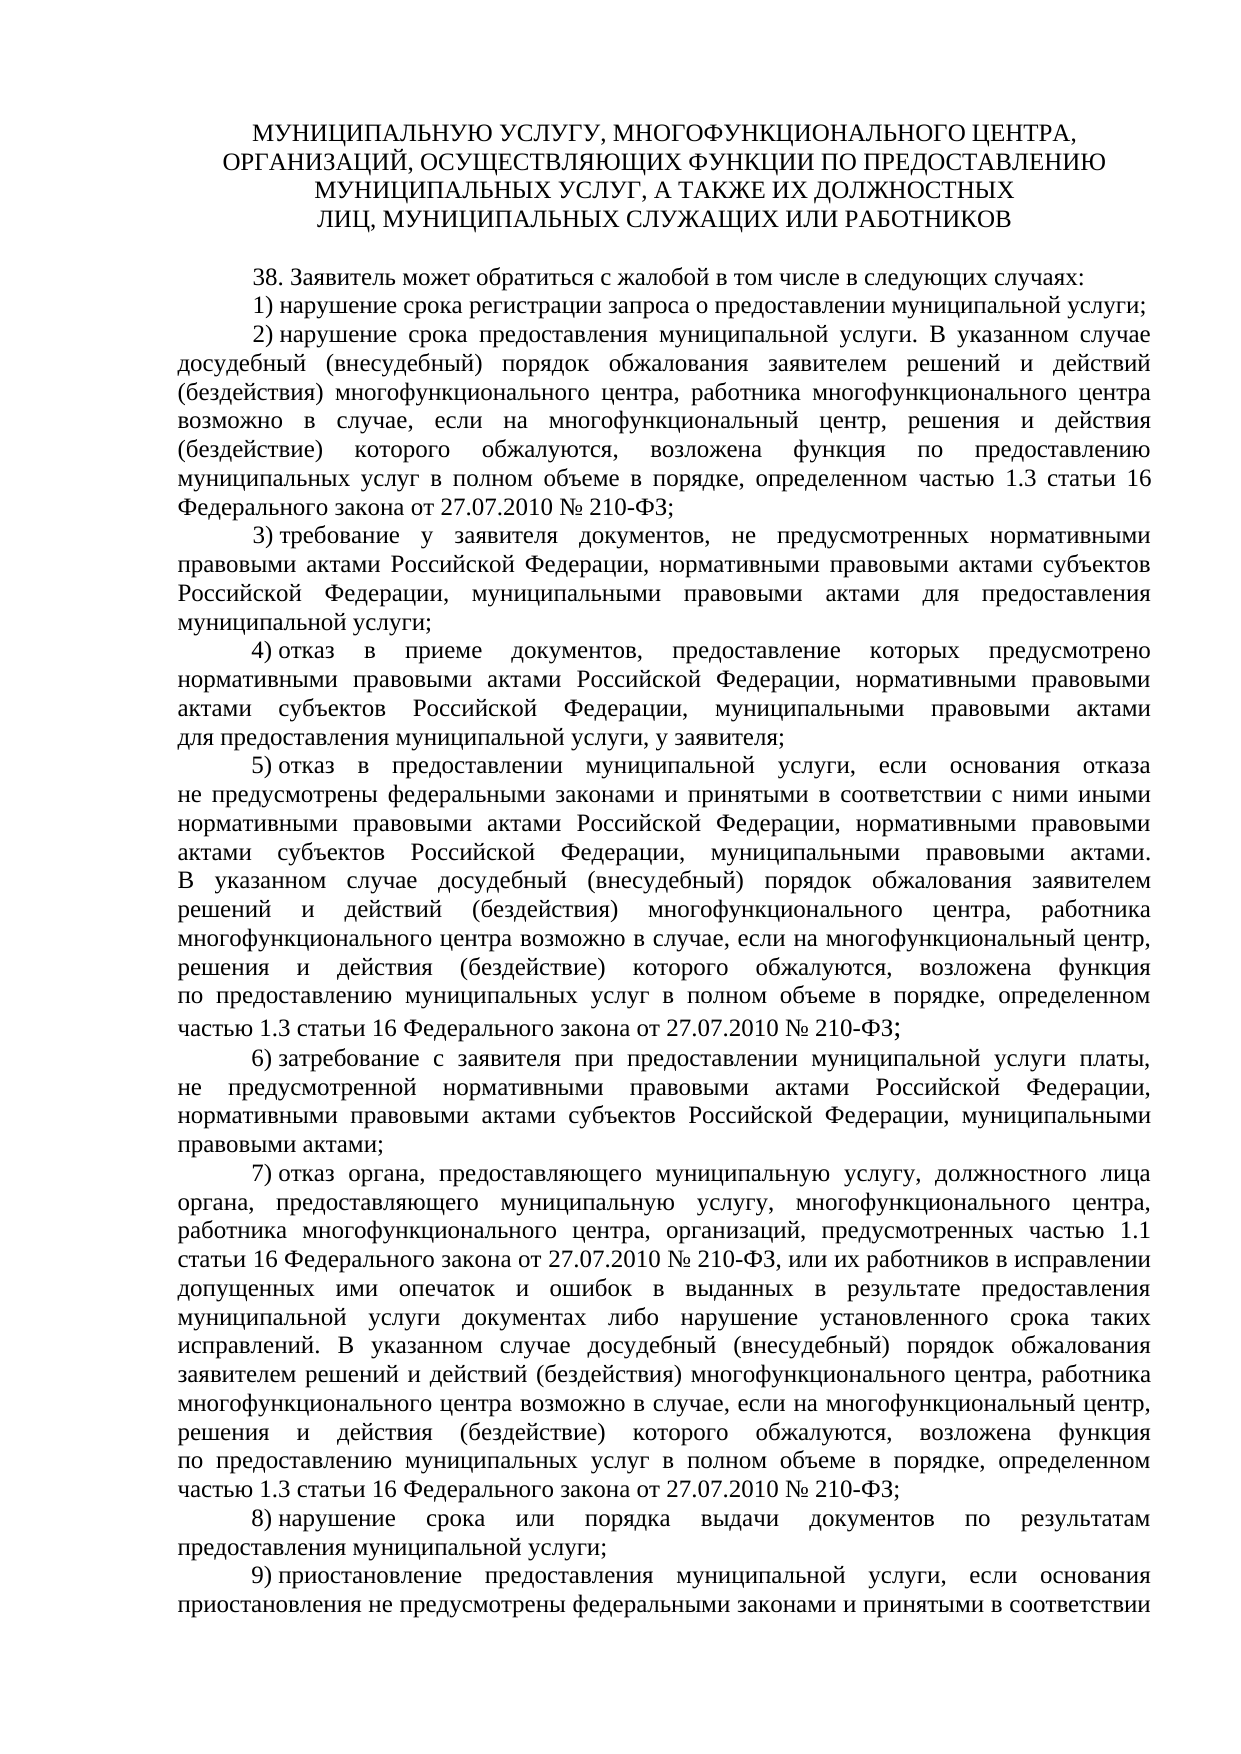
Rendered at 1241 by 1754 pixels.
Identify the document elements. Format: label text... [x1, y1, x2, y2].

text 2) нарушение срока предоставления муниципальной услуги. В указанном случае досудебный (внесудебный) порядок обжалования заявителем решений и действий (бездействия) многофункционального центра, работника многофункционального центра возможно в случае, если на многофункциональный центр, решения и действия (бездействие) которого обжалуются, возложена функция по предоставлению муниципальных услуг в полном объеме в порядке, определенном частью 1.3 статьи 16 Федерального закона от 27.07.2010 № 210-ФЗ; [177, 319, 1152, 521]
text 3) требование у заявителя документов, не предусмотренных нормативными правовыми актами Российской Федерации, нормативными правовыми актами субъектов Российской Федерации, муниципальными правовыми актами для предоставления муниципальной услуги; [177, 521, 1152, 636]
text 7) отказ органа, предоставляющего муниципальную услугу, должностного лица органа, предоставляющего муниципальную услугу, многофункционального центра, работника многофункционального центра, организаций, предусмотренных частью 1.1 статьи 16 Федерального закона от 27.07.2010 № 210-ФЗ, или их работников в исправлении допущенных ими опечаток и ошибок в выданных в результате предоставления муниципальной услуги документах либо нарушение установленного срока таких исправлений. В указанном случае досудебный (внесудебный) порядок обжалования заявителем решений и действий (бездействия) многофункционального центра, работника многофункционального центра возможно в случае, если на многофункциональный центр, решения и действия (бездействие) которого обжалуются, возложена функция по предоставлению муниципальных услуг в полном объеме в порядке, определенном частью 1.3 статьи 16 Федерального закона от 27.07.2010 № 210-ФЗ; [177, 1158, 1152, 1503]
text 6) затребование с заявителя при предоставлении муниципальной услуги платы, не предусмотренной нормативными правовыми актами Российской Федерации, нормативными правовыми актами субъектов Российской Федерации, муниципальными правовыми актами; [177, 1043, 1152, 1158]
text 4) отказ в приеме документов, предоставление которых предусмотрено нормативными правовыми актами Российской Федерации, нормативными правовыми актами субъектов Российской Федерации, муниципальными правовыми актами для предоставления муниципальной услуги, у заявителя; [177, 636, 1152, 751]
text 8) нарушение срока или порядка выдачи документов по результатам предоставления муниципальной услуги; [177, 1503, 1152, 1560]
text 1) нарушение срока регистрации запроса о предоставлении муниципальной услуги; [177, 291, 1152, 319]
text ЛИЦ, МУНИЦИПАЛЬНЫХ СЛУЖАЩИХ ИЛИ РАБОТНИКОВ [177, 204, 1152, 233]
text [177, 1560, 1152, 1618]
text 38. Заявитель может обратиться с жалобой в том числе в следующих случаях: [177, 262, 1152, 291]
text МУНИЦИПАЛЬНУЮ УСЛУГУ, МНОГОФУНКЦИОНАЛЬНОГО ЦЕНТРА, ОРГАНИЗАЦИЙ, ОСУЩЕСТВЛЯЮЩИХ ФУНКЦИИ ПО ПРЕДОСТАВЛЕНИЮ МУНИЦИПАЛЬНЫХ УСЛУГ, А ТАКЖЕ ИХ ДОЛЖНОСТНЫХ [177, 118, 1152, 204]
text 5) отказ в предоставлении муниципальной услуги, если основания отказа не предусмотрены федеральными законами и принятыми в соответствии с ними иными нормативными правовыми актами Российской Федерации, нормативными правовыми актами субъектов Российской Федерации, муниципальными правовыми актами. В указанном случае досудебный (внесудебный) порядок обжалования заявителем решений и действий (бездействия) многофункционального центра, работника многофункционального центра возможно в случае, если на многофункциональный центр, решения и действия (бездействие) которого обжалуются, возложена функция по предоставлению муниципальных услуг в полном объеме в порядке, определенном частью 1.3 статьи 16 Федерального закона от 27.07.2010 № 210-ФЗ; [177, 751, 1152, 1043]
